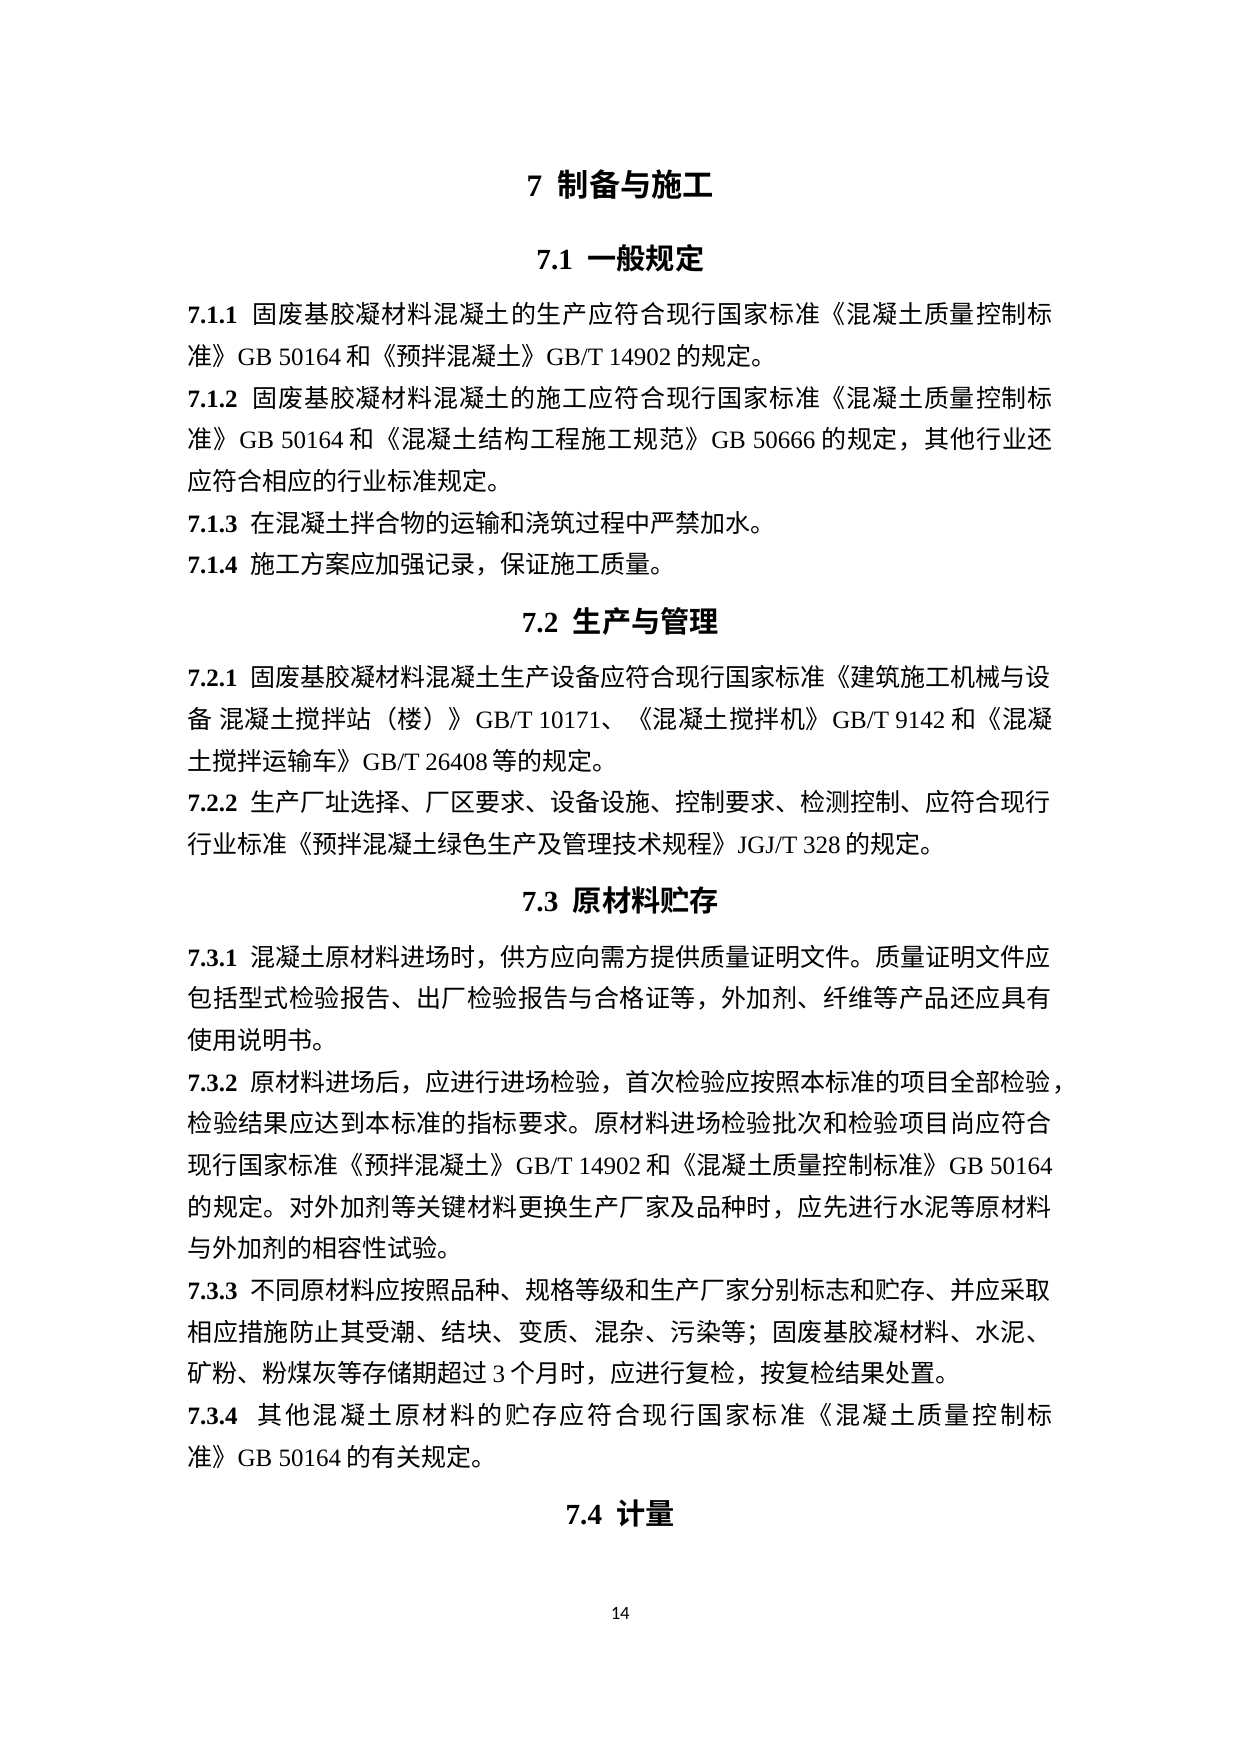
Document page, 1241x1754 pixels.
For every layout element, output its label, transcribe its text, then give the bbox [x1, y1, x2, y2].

subtitle 7 制备与施工 [187, 161, 1053, 206]
text 7.1.2 固废基胶凝材料混凝土的施工应符合现行国家标准《混凝土质量控制标准》GB 50164和《混凝土结构工程施工规范》GB 50666的规定，其他行业还应符合相应的行业标准规定。 [187, 374, 1053, 499]
text 7.3.1 混凝土原材料进场时，供方应向需方提供质量证明文件。质量证明文件应包括型式检验报告、出厂检验报告与合格证等，外加剂、纤维等产品还应具有使用说明书。 [187, 933, 1053, 1058]
text 7.3.2 原材料进场后，应进行进场检验，首次检验应按照本标准的项目全部检验，检验结果应达到本标准的指标要求。原材料进场检验批次和检验项目尚应符合现行国家标准《预拌混凝土》GB/T 14902和《混凝土质量控制标准》GB 50164的规定。对外加剂等关键材料更换生产厂家及品种时，应先进行水泥等原材料与外加剂的相容性试验。 [187, 1058, 1053, 1266]
text 7.1.4 施工方案应加强记录，保证施工质量。 [187, 540, 1053, 582]
text 7.2.1 固废基胶凝材料混凝土生产设备应符合现行国家标准《建筑施工机械与设备 混凝土搅拌站（楼）》GB/T 10171、《混凝土搅拌机》GB/T 9142和《混凝土搅拌运输车》GB/T 26408等的规定。 [187, 653, 1053, 778]
text 7.3.3 不同原材料应按照品种、规格等级和生产厂家分别标志和贮存、并应采取相应措施防止其受潮、结块、变质、混杂、污染等；固废基胶凝材料、水泥、矿粉、粉煤灰等存储期超过3个月时，应进行复检，按复检结果处置。 [187, 1266, 1053, 1391]
text 7.1 一般规定 [187, 236, 1053, 278]
text 7.3 原材料贮存 [187, 878, 1053, 920]
text 7.1.3 在混凝土拌合物的运输和浇筑过程中严禁加水。 [187, 499, 1053, 540]
text 7.2 生产与管理 [187, 598, 1053, 641]
text 7.4 计量 [187, 1491, 1053, 1533]
text 7.3.4 其他混凝土原材料的贮存应符合现行国家标准《混凝土质量控制标准》GB 50164的有关规定。 [187, 1391, 1053, 1474]
text 7.2.2 生产厂址选择、厂区要求、设备设施、控制要求、检测控制、应符合现行行业标准《预拌混凝土绿色生产及管理技术规程》JGJ/T 328的规定。 [187, 778, 1053, 862]
text 7.1.1 固废基胶凝材料混凝土的生产应符合现行国家标准《混凝土质量控制标准》GB 50164和《预拌混凝土》GB/T 14902的规定。 [187, 290, 1053, 374]
